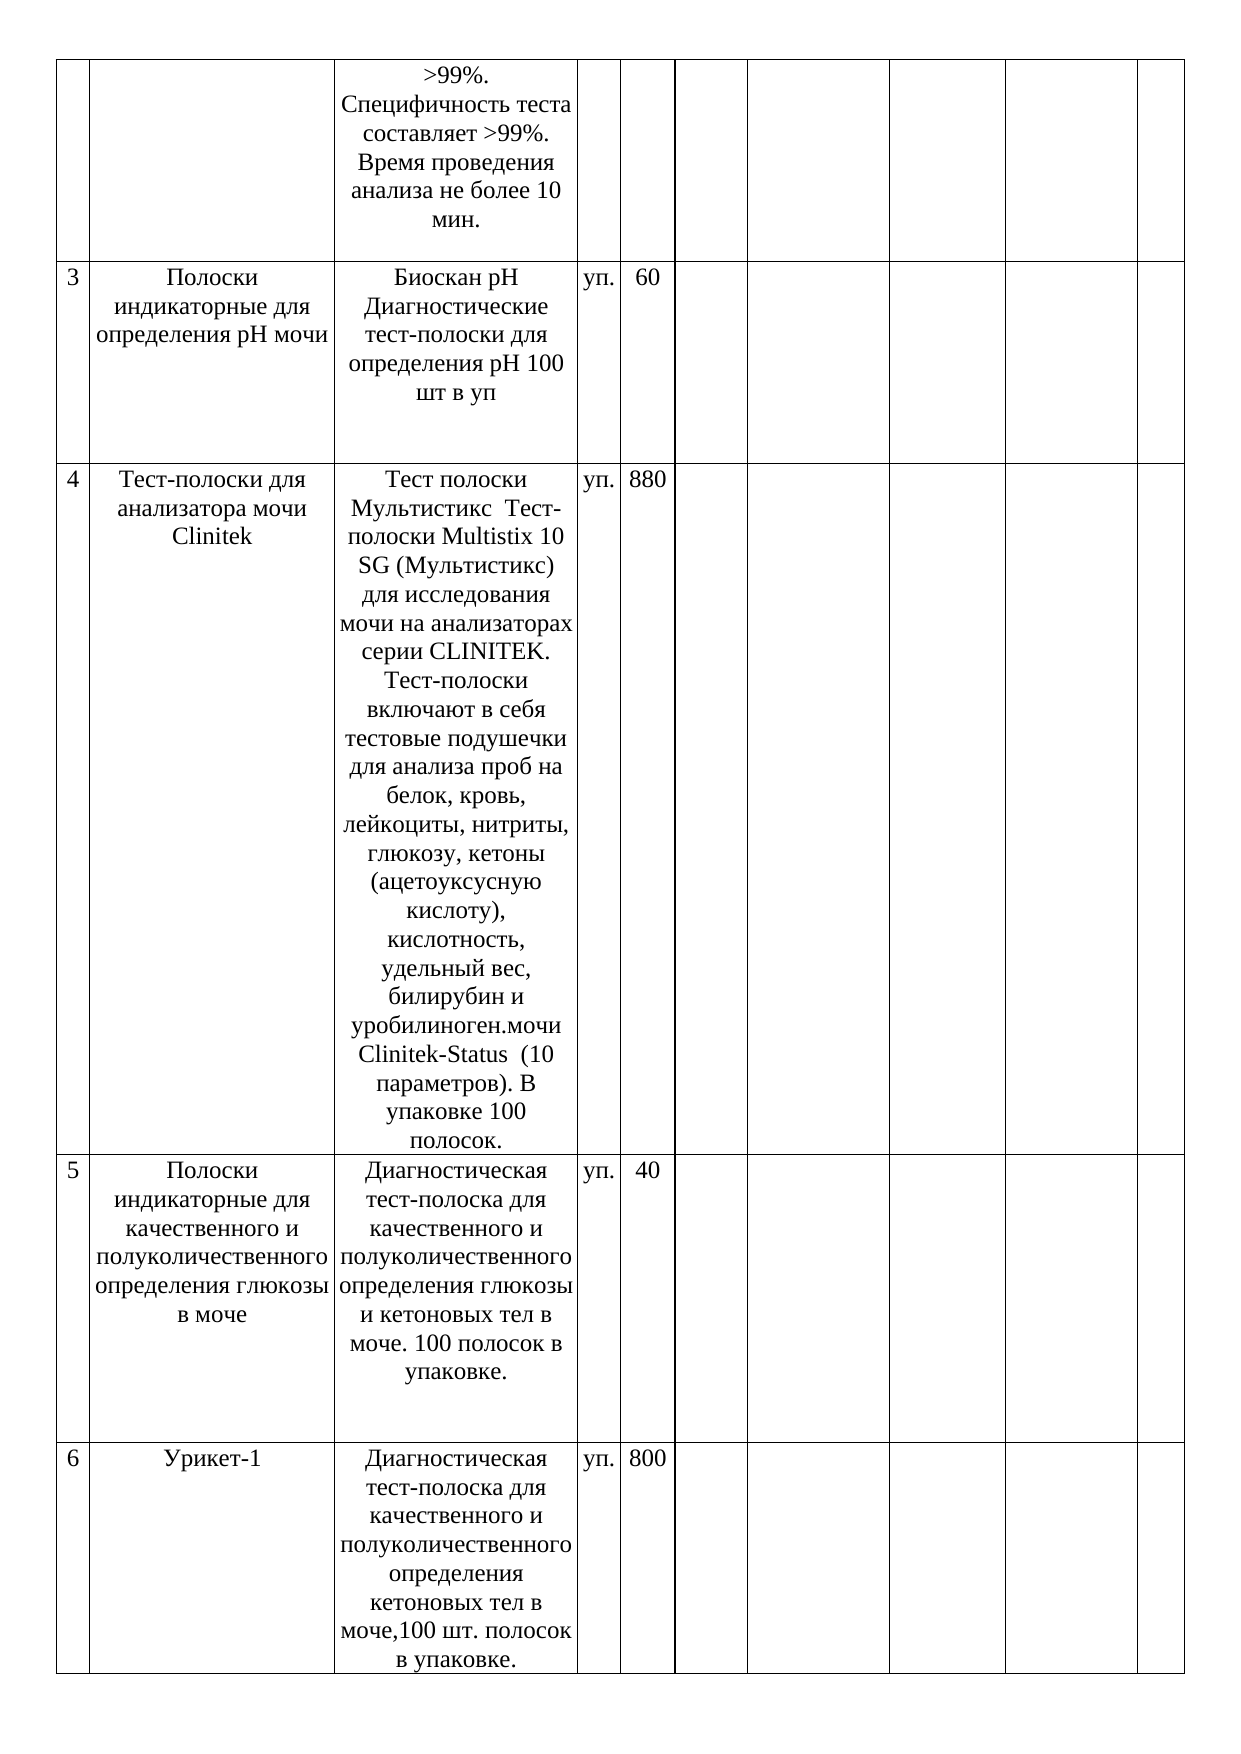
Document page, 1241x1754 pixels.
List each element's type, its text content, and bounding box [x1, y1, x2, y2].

table_cell [890, 464, 1005, 1154]
table_cell [1138, 60, 1184, 261]
table_cell уп. [578, 262, 620, 463]
table_cell [748, 464, 889, 1154]
table_cell 4 [57, 464, 89, 1154]
table_cell 5 [57, 1155, 89, 1442]
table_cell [335, 1443, 577, 1673]
table_cell [1006, 1155, 1137, 1442]
table_cell [1006, 262, 1137, 463]
table_cell 60 [621, 262, 674, 463]
table_cell [676, 1155, 747, 1442]
table_cell Тест полоски Мультистикс Тест-полоски Multistix 10 SG (Мультистикс) для исследования мочи на анализаторах серии CLINITEK. Тест-полоски включают в себя тестовые подушечки для анализа проб на белок, кровь, лейкоциты, нитриты, глюкозу, кетоны (ацетоуксусную кислоту), кислотность, удельный вес, билирубин и уробилиноген.мочи Clinitek-Status (10 параметров). В упаковке 100 полосок. [335, 464, 577, 1154]
table_cell [676, 60, 747, 261]
table_cell [748, 1155, 889, 1442]
table_cell [1006, 60, 1137, 261]
table_cell [748, 262, 889, 463]
table_cell [890, 262, 1005, 463]
table_cell 20 [621, 60, 674, 261]
table_cell [676, 262, 747, 463]
table_cell уп [578, 60, 620, 261]
table_cell [890, 1443, 1005, 1673]
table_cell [90, 60, 334, 261]
table_cell [676, 1443, 747, 1673]
table_cell Урикет-1 [90, 1443, 334, 1673]
table_cell [1006, 1443, 1137, 1673]
table_cell Тест-полоски для анализатора мочи Clinitek [90, 464, 334, 1154]
table_cell Полоски индикаторные для определения рН мочи [90, 262, 334, 463]
table_cell уп. [578, 464, 620, 1154]
table_cell [890, 60, 1005, 261]
table_cell 800 [621, 1443, 674, 1673]
table_cell [1138, 262, 1184, 463]
table_cell [890, 1155, 1005, 1442]
table_cell уп. [578, 1443, 620, 1673]
table_cell [1006, 464, 1137, 1154]
table_cell 2 [57, 60, 89, 261]
table_cell [676, 464, 747, 1154]
table_cell [1138, 1443, 1184, 1673]
table_cell 6 [57, 1443, 89, 1673]
table_cell Диагностическая тест-полоска для качественного и полуколичественного определения глюкозы и кетоновых тел в моче. 100 полосок в упаковке. [335, 1155, 577, 1442]
table_cell [1138, 1155, 1184, 1442]
table_cell [748, 60, 889, 261]
table_cell [748, 1443, 889, 1673]
table_cell уп. [578, 1155, 620, 1442]
table_cell [1138, 464, 1184, 1154]
table_cell Полоски индикаторные для качественного и полуколичественного определения глюкозы в моче [90, 1155, 334, 1442]
table_cell 880 [621, 464, 674, 1154]
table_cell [335, 60, 577, 261]
table_cell 3 [57, 262, 89, 463]
table_cell Биоскан pH Диагностические тест-полоски для определения pH 100 шт в уп [335, 262, 577, 463]
table_cell 40 [621, 1155, 674, 1442]
